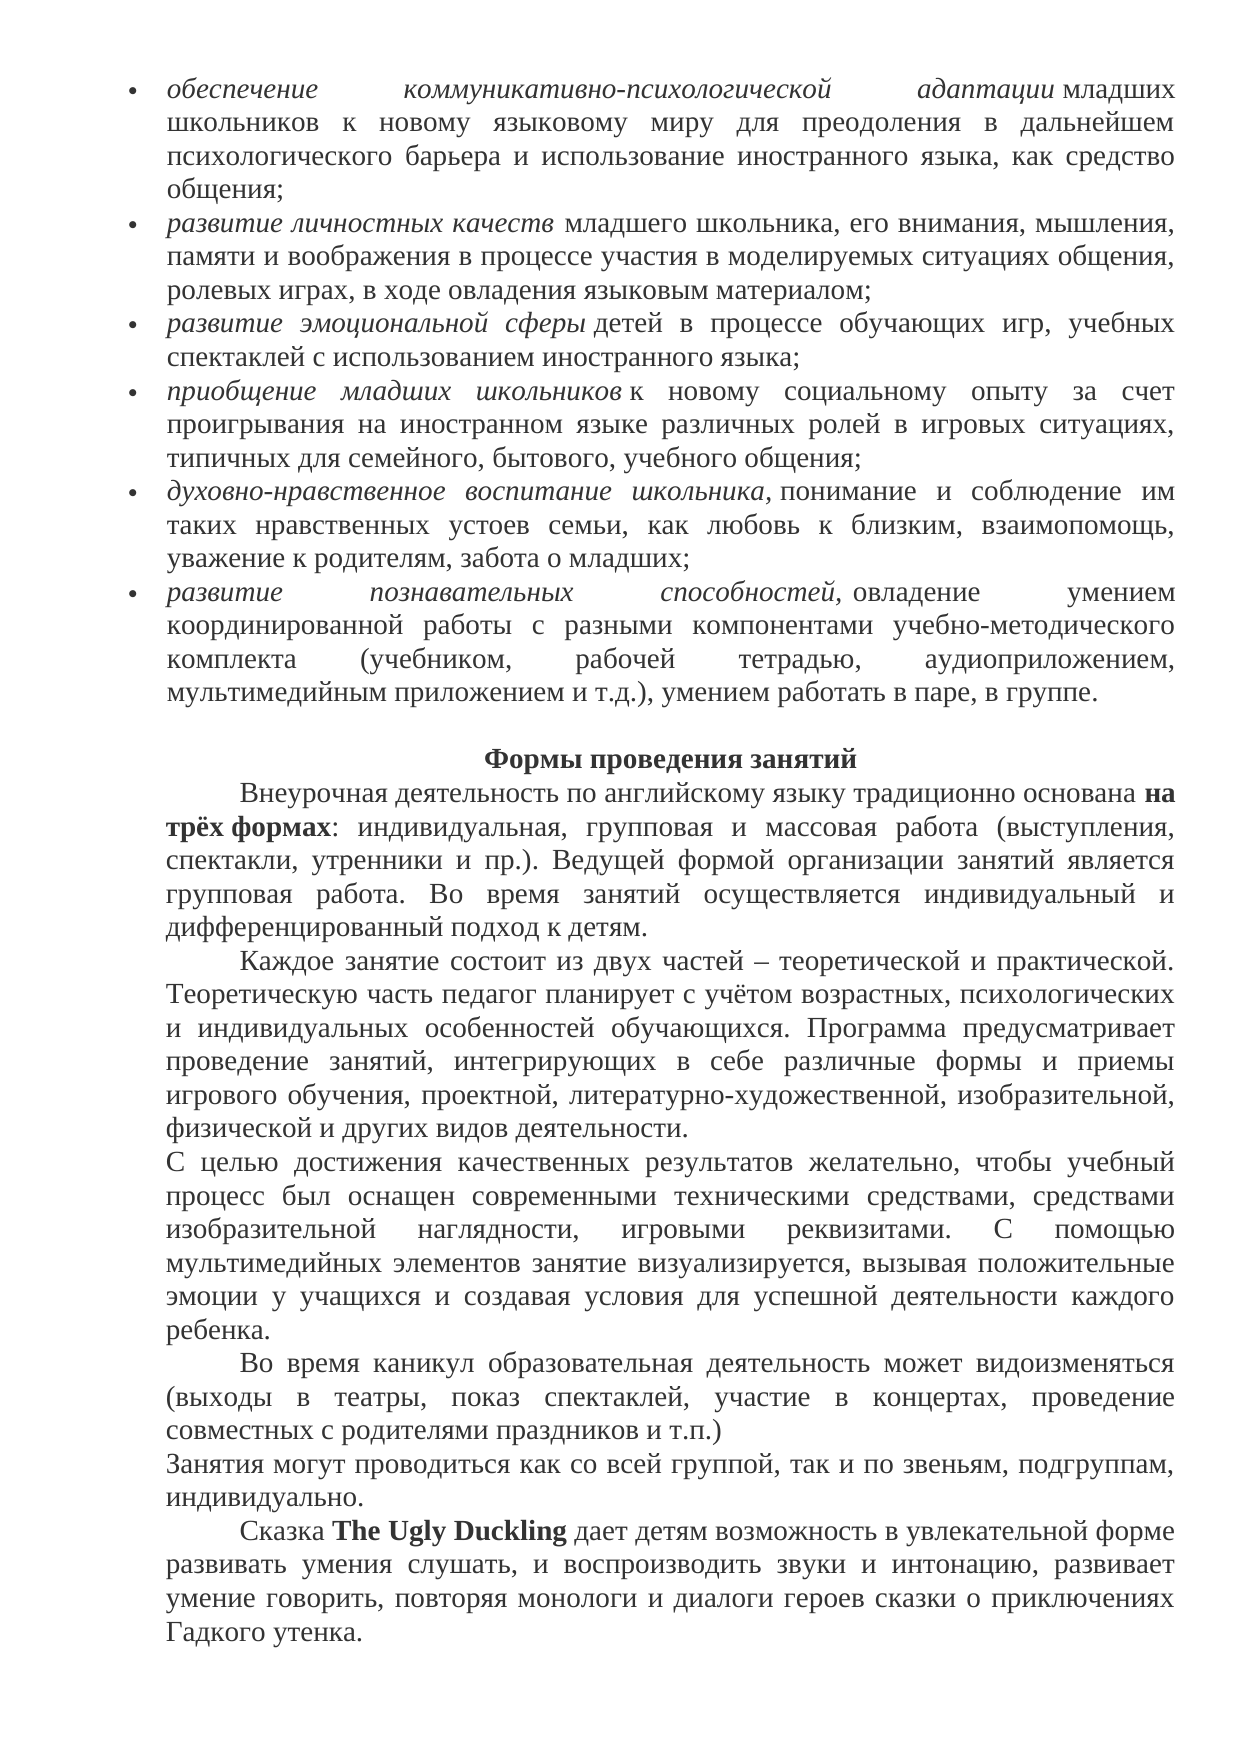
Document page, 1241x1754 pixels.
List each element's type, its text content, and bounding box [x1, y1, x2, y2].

text Занятия могут проводиться как со всей группой, так и по звеньям, подгруппам, индивидуально. [166, 1446, 1176, 1513]
list развитие личностных качеств младшего школьника, его внимания, мышления, памяти и воображения в процессе участия в моделируемых ситуациях общения, ролевых играх, в ходе овладения языковым материалом; [129, 205, 1176, 306]
text С целью достижения качественных результатов желательно, чтобы учебный процесс был оснащен современными техническими средствами, средствами изобразительной наглядности, игровыми реквизитами. С помощью мультимедийных элементов занятие визуализируется, вызывая положительные эмоции у учащихся и создавая условия для успешной деятельности каждого ребенка. [166, 1144, 1176, 1345]
list развитие познавательных способностей, овладение умением координированной работы с разными компонентами учебно-методического комплекта (учебником, рабочей тетрадью, аудиоприложением, мультимедийным приложением и т.д.), умением работать в паре, в группе. [129, 574, 1176, 708]
text Внеурочная деятельность по английскому языку традиционно основана на трёх формах: индивидуальная, групповая и массовая работа (выступления, спектакли, утренники и пр.). Ведущей формой организации занятий является групповая работа. Во время занятий осуществляется индивидуальный и дифференцированный подход к детям. [166, 775, 1176, 943]
list духовно-нравственное воспитание школьника, понимание и соблюдение им таких нравственных устоев семьи, как любовь к близким, взаимопомощь, уважение к родителям, забота о младших; [129, 473, 1176, 574]
list развитие эмоциональной сферы детей в процессе обучающих игр, учебных спектаклей с использованием иностранного языка; [129, 306, 1176, 373]
text Сказка The Ugly Duckling дает детям возможность в увлекательной форме развивать умения слушать, и воспроизводить звуки и интонацию, развивает умение говорить, повторяя монологи и диалоги героев сказки о приключениях Гадкого утенка. [166, 1513, 1176, 1647]
text Во время каникул образовательная деятельность может видоизменяться (выходы в театры, показ спектаклей, участие в концертах, проведение совместных с родителями праздников и т.п.) [166, 1345, 1176, 1446]
text Формы проведения занятий [166, 742, 1176, 775]
list приобщение младших школьников к новому социальному опыту за счет проигрывания на иностранном языке различных ролей в игровых ситуациях, типичных для семейного, бытового, учебного общения; [129, 373, 1176, 473]
list обеспечение коммуникативно-психологической адаптации младших школьников к новому языковому миру для преодоления в дальнейшем психологического барьера и использование иностранного языка, как средство общения; [129, 71, 1176, 205]
text Каждое занятие состоит из двух частей – теоретической и практической. Теоретическую часть педагог планирует с учётом возрастных, психологических и индивидуальных особенностей обучающихся. Программа предусматривает проведение занятий, интегрирующих в себе различные формы и приемы игрового обучения, проектной, литературно-художественной, изобразительной, физической и других видов деятельности. [166, 943, 1176, 1144]
